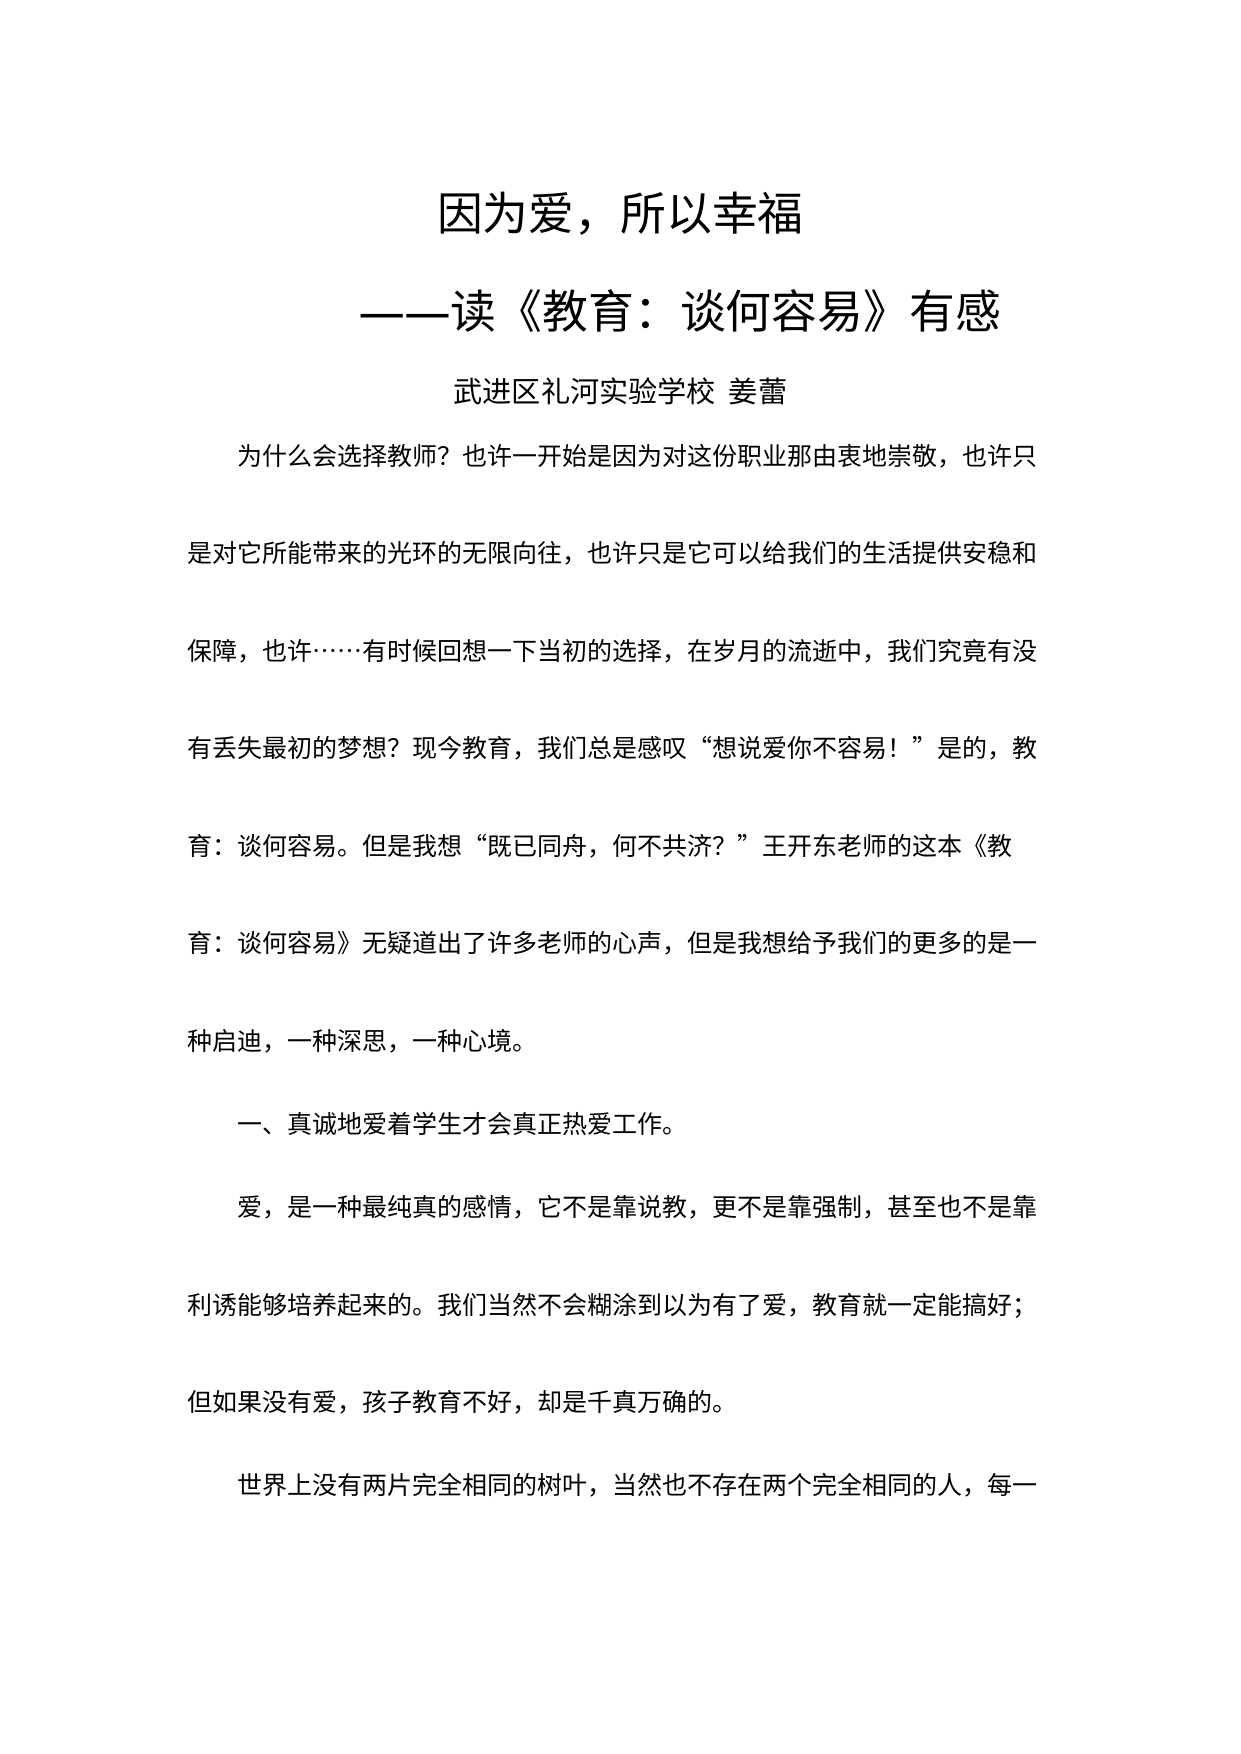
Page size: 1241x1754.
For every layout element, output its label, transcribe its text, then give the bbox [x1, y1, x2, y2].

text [187, 1451, 1053, 1516]
text 一、真诚地爱着学生才会真正热爱工作。 [187, 1090, 1053, 1155]
text 为什么会选择教师？也许一开始是因为对这份职业那由衷地崇敬，也许只是对它所能带来的光环的无限向往，也许只是它可以给我们的生活提供安稳和保障，也许……有时候回想一下当初的选择，在岁月的流逝中，我们究竟有没有丢失最初的梦想？现今教育，我们总是感叹“想说爱你不容易！”是的，教育：谈何容易。但是我想“既已同舟，何不共济？”王开东老师的这本《教育：谈何容易》无疑道出了许多老师的心声，但是我想给予我们的更多的是一种启迪，一种深思，一种心境。 [187, 422, 1053, 1072]
text 爱，是一种最纯真的感情，它不是靠说教，更不是靠强制，甚至也不是靠利诱能够培养起来的。我们当然不会糊涂到以为有了爱，教育就一定能搞好；但如果没有爱，孩子教育不好，却是千真万确的。 [187, 1173, 1053, 1433]
text ——读《教育：谈何容易》有感 [187, 259, 1053, 357]
text 因为爱，所以幸福 [187, 162, 1053, 259]
text 武进区礼河实验学校 姜蕾 [187, 357, 1053, 422]
